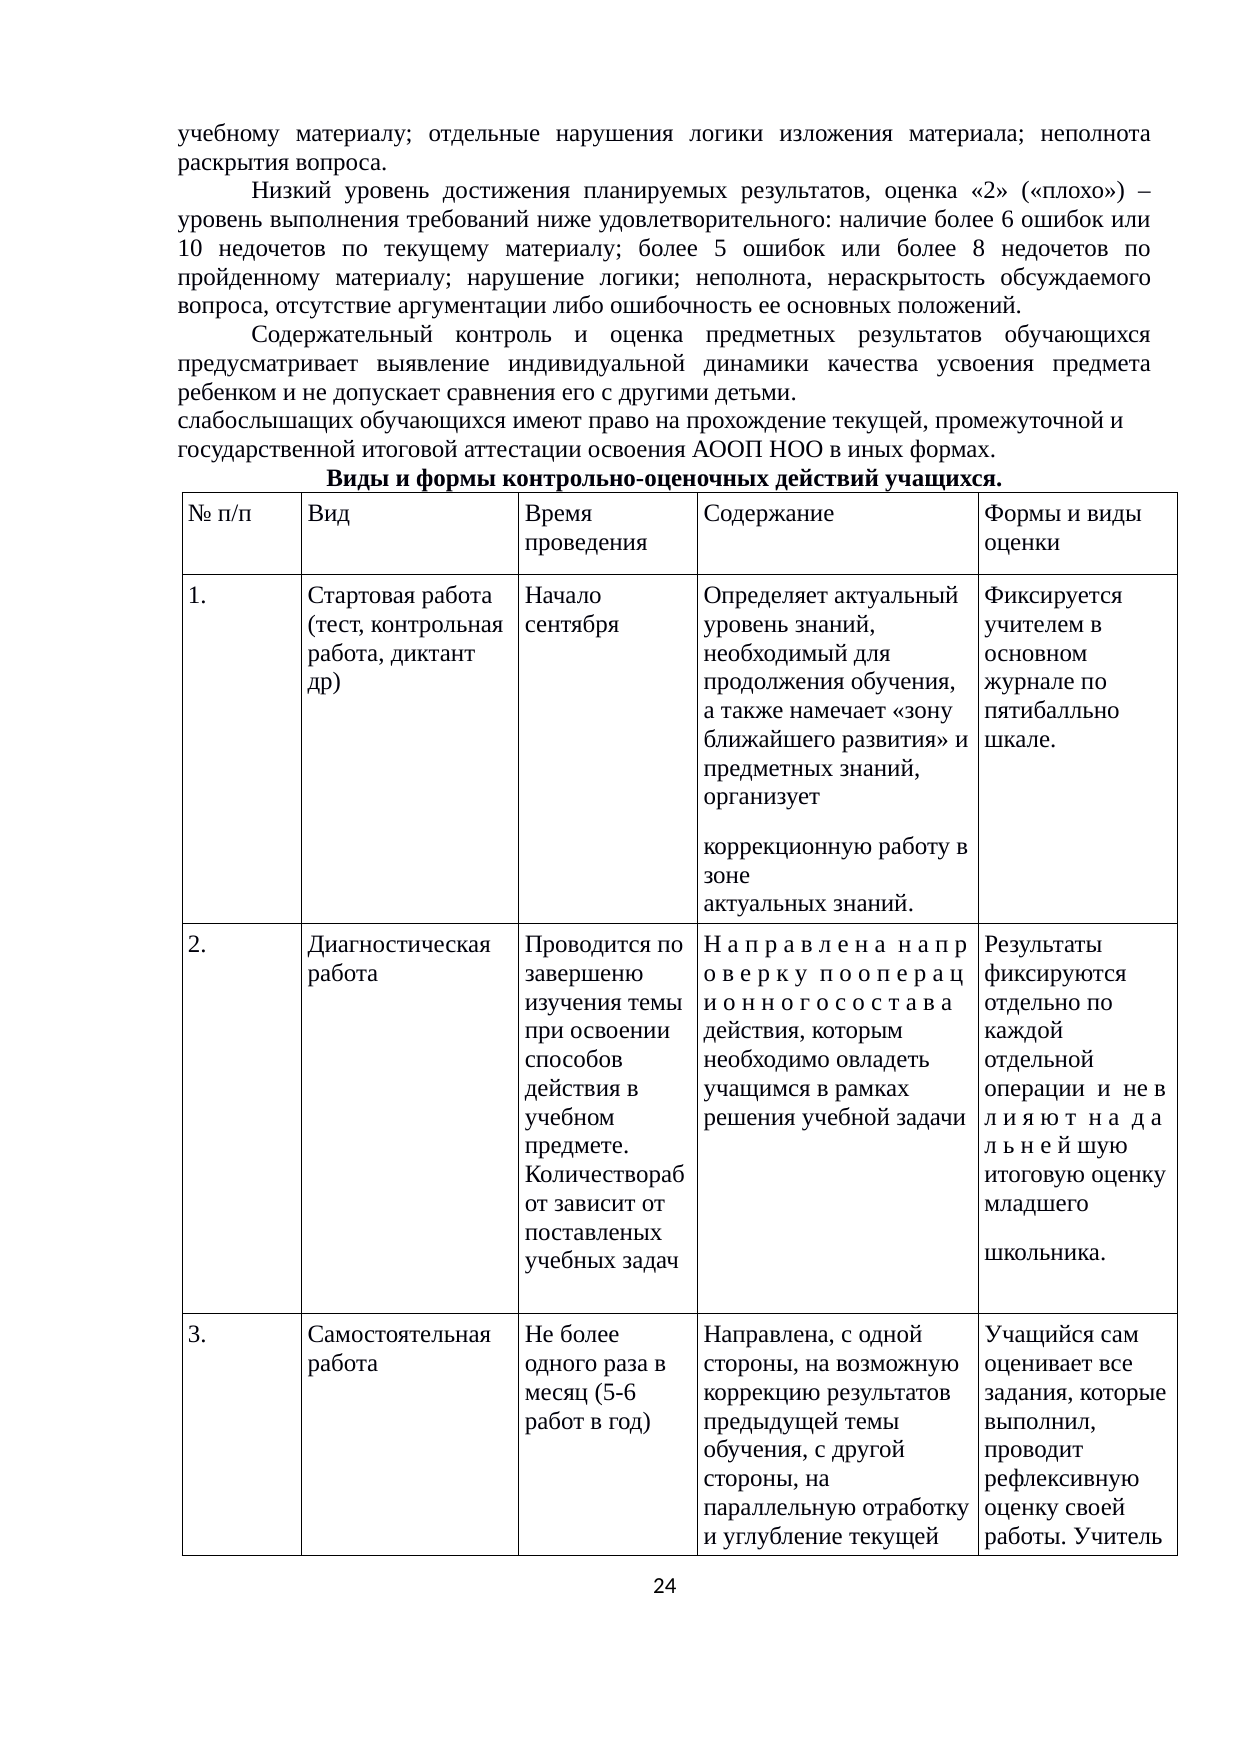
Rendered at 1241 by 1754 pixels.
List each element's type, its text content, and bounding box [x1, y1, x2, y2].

text Низкий уровень достижения планируемых результатов, оценка «2» («плохо») – уровень выполнения требований ниже удовлетворительного: наличие более 6 ошибок или 10 недочетов по текущему материалу; более 5 ошибок или более 8 недочетов по пройденному материалу; нарушение логики; неполнота, нераскрытость обсуждаемого вопроса, отсутствие аргументации либо ошибочность ее основных положений. [177, 176, 1152, 319]
table_cell Проводится по завершеню изучения темы при освоении способов действия в учебном предмете. Количестворабот зависит от поставленых учебных задач [519, 924, 697, 1313]
table_cell Определяет актуальный уровень знаний, необходимый для продолжения обучения, а также намечает «зону ближайшего развития» и предметных знаний, организует коррекционную работу в зоне актуальных знаний. [698, 575, 978, 923]
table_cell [698, 1314, 978, 1555]
table_cell Фиксируется учителем в основном журнале по пятибалльно шкале. [979, 575, 1177, 923]
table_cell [979, 1314, 1177, 1555]
text слабослышащих обучающихся имеют право на прохождение текущей, промежуточной и [177, 406, 1152, 434]
table_cell [183, 575, 301, 923]
table_cell Диагностическая работа [302, 924, 518, 1313]
table_header Формы и виды оценки [979, 493, 1177, 574]
table_cell Стартовая работа (тест, контрольная работа, диктант др) [302, 575, 518, 923]
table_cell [519, 1314, 697, 1555]
table_cell [183, 924, 301, 1313]
table_header Время проведения [519, 493, 697, 574]
table_cell [183, 1314, 301, 1555]
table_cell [302, 1314, 518, 1555]
table_cell Результаты фиксируются отдельно по каждой отдельной операции и не в л и я ю т н а д а л ь н е й шую итоговую оценку младшего школьника. [979, 924, 1177, 1313]
text государственной итоговой аттестации освоения АООП НОО в иных формах. [177, 434, 1152, 463]
table_cell Начало сентября [519, 575, 697, 923]
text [177, 118, 1152, 176]
table_header № п/п [183, 493, 301, 574]
table_cell Н а п р а в л е н а н а п р о в е р к у п о о п е р а ц и о н н о г о с о с т а в а действия, которым необходимо овладеть учащимся в рамках решения учебной задачи [698, 924, 978, 1313]
text Виды и формы контрольно-оценочных действий учащихся. [177, 463, 1152, 492]
table_header Вид [302, 493, 518, 574]
table_header Содержание [698, 493, 978, 574]
text Содержательный контроль и оценка предметных результатов обучающихся предусматривает выявление индивидуальной динамики качества усвоения предмета ребенком и не допускает сравнения его с другими детьми. [177, 319, 1152, 406]
